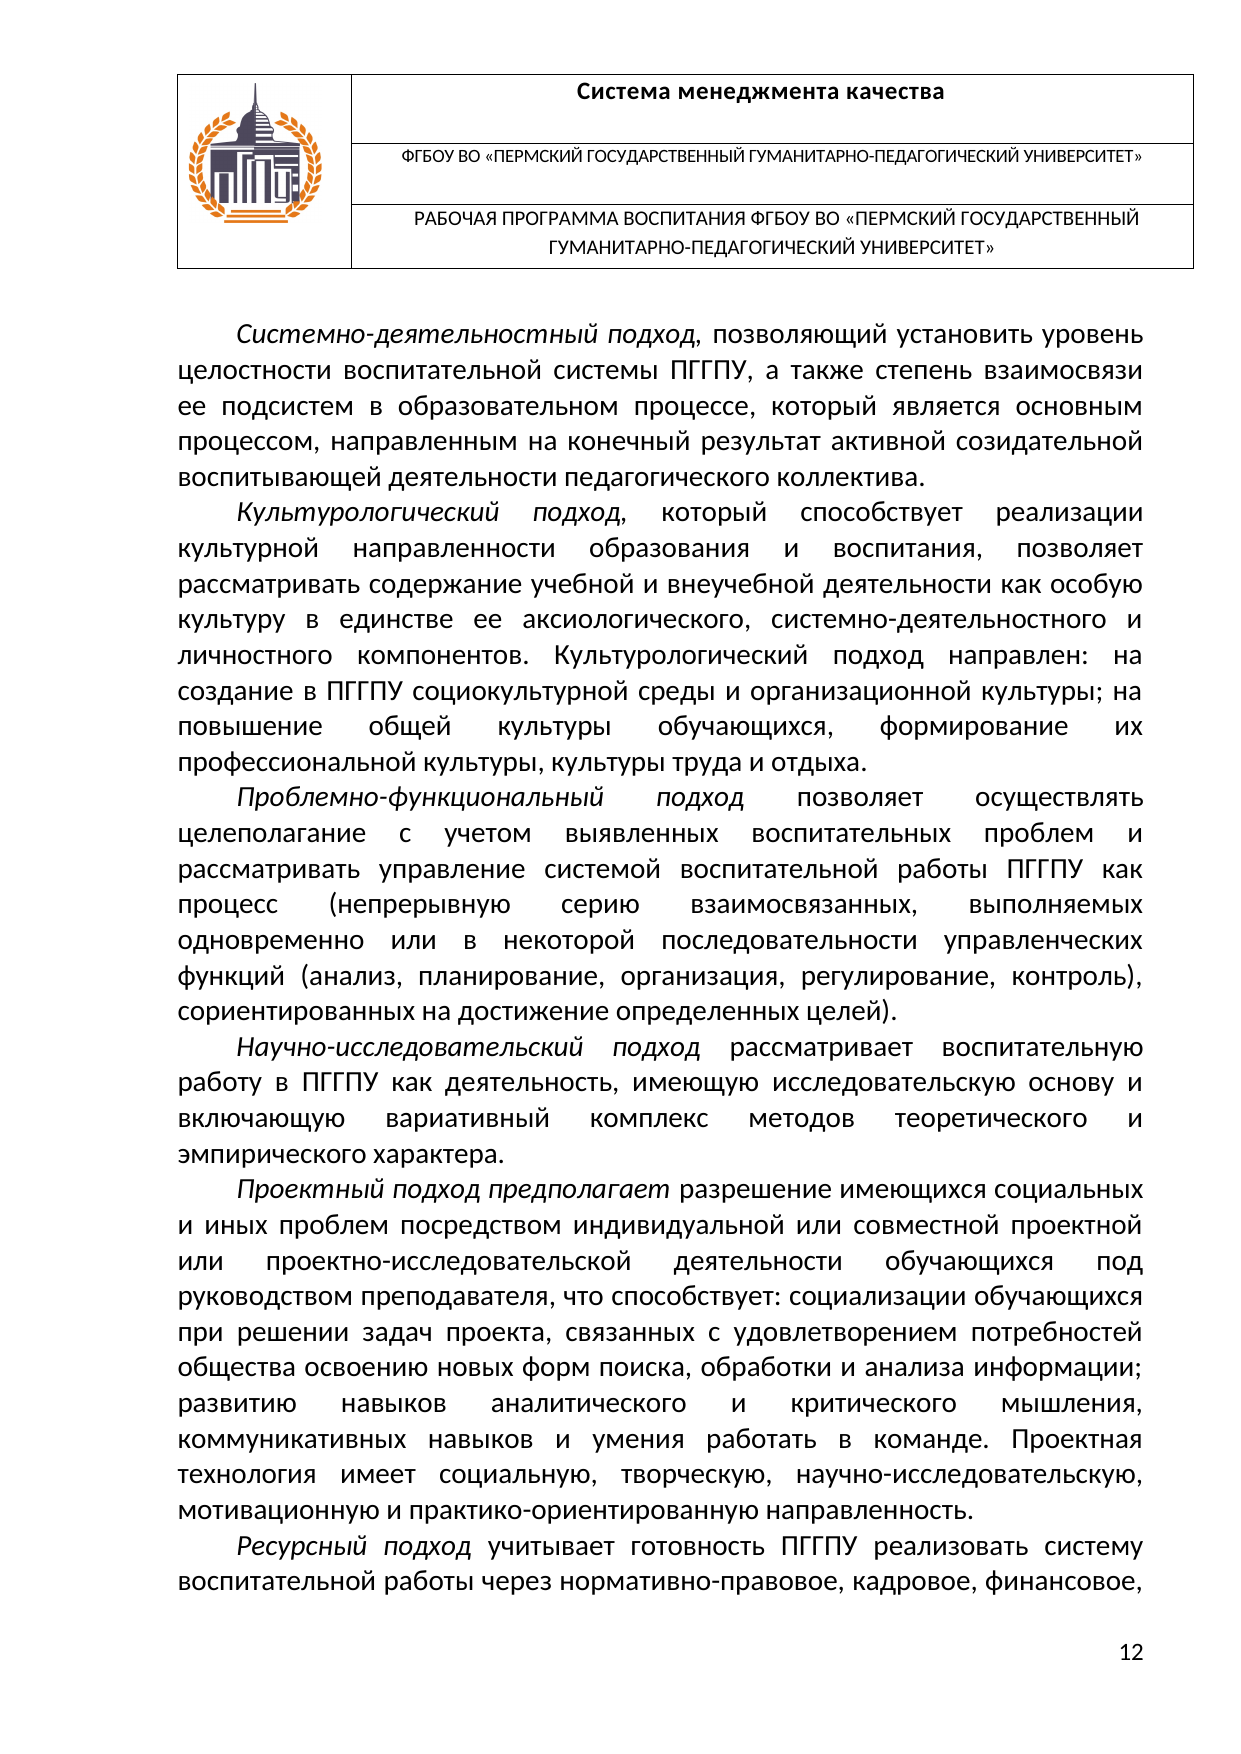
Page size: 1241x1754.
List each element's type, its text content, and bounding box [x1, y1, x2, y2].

text Системно-деятельностный подход, позволяющий установить уровень целостности воспитательной системы ПГГПУ, а также степень взаимосвязи ее подсистем в образовательном процессе, который является основным процессом, направленным на конечный результат активной созидательной воспитывающей деятельности педагогического коллектива. [177, 315, 1144, 493]
text Проблемно-функциональный подход позволяет осуществлять целеполагание с учетом выявленных воспитательных проблем и рассматривать управление системой воспитательной работы ПГГПУ как процесс (непрерывную серию взаимосвязанных, выполняемых одновременно или в некоторой последовательности управленческих функций (анализ, планирование, организация, регулирование, контроль), сориентированных на достижение определенных целей). [177, 778, 1144, 1028]
text Культурологический подход, который способствует реализации культурной направленности образования и воспитания, позволяет рассматривать содержание учебной и внеучебной деятельности как особую культуру в единстве ее аксиологического, системно-деятельностного и личностного компонентов. Культурологический подход направлен: на создание в ПГГПУ социокультурной среды и организационной культуры; на повышение общей культуры обучающихся, формирование их профессиональной культуры, культуры труда и отдыха. [177, 493, 1144, 778]
text Проектный подход предполагает разрешение имеющихся социальных и иных проблем посредством индивидуальной или совместной проектной или проектно-исследовательской деятельности обучающихся под руководством преподавателя, что способствует: социализации обучающихся при решении задач проекта, связанных с удовлетворением потребностей общества освоению новых форм поиска, обработки и анализа информации; развитию навыков аналитического и критического мышления, коммуникативных навыков и умения работать в команде. Проектная технология имеет социальную, творческую, научно-исследовательскую, мотивационную и практико-ориентированную направленность. [177, 1170, 1144, 1527]
picture [188, 83, 322, 223]
text Научно-исследовательский подход рассматривает воспитательную работу в ПГГПУ как деятельность, имеющую исследовательскую основу и включающую вариативный комплекс методов теоретического и эмпирического характера. [177, 1028, 1144, 1170]
